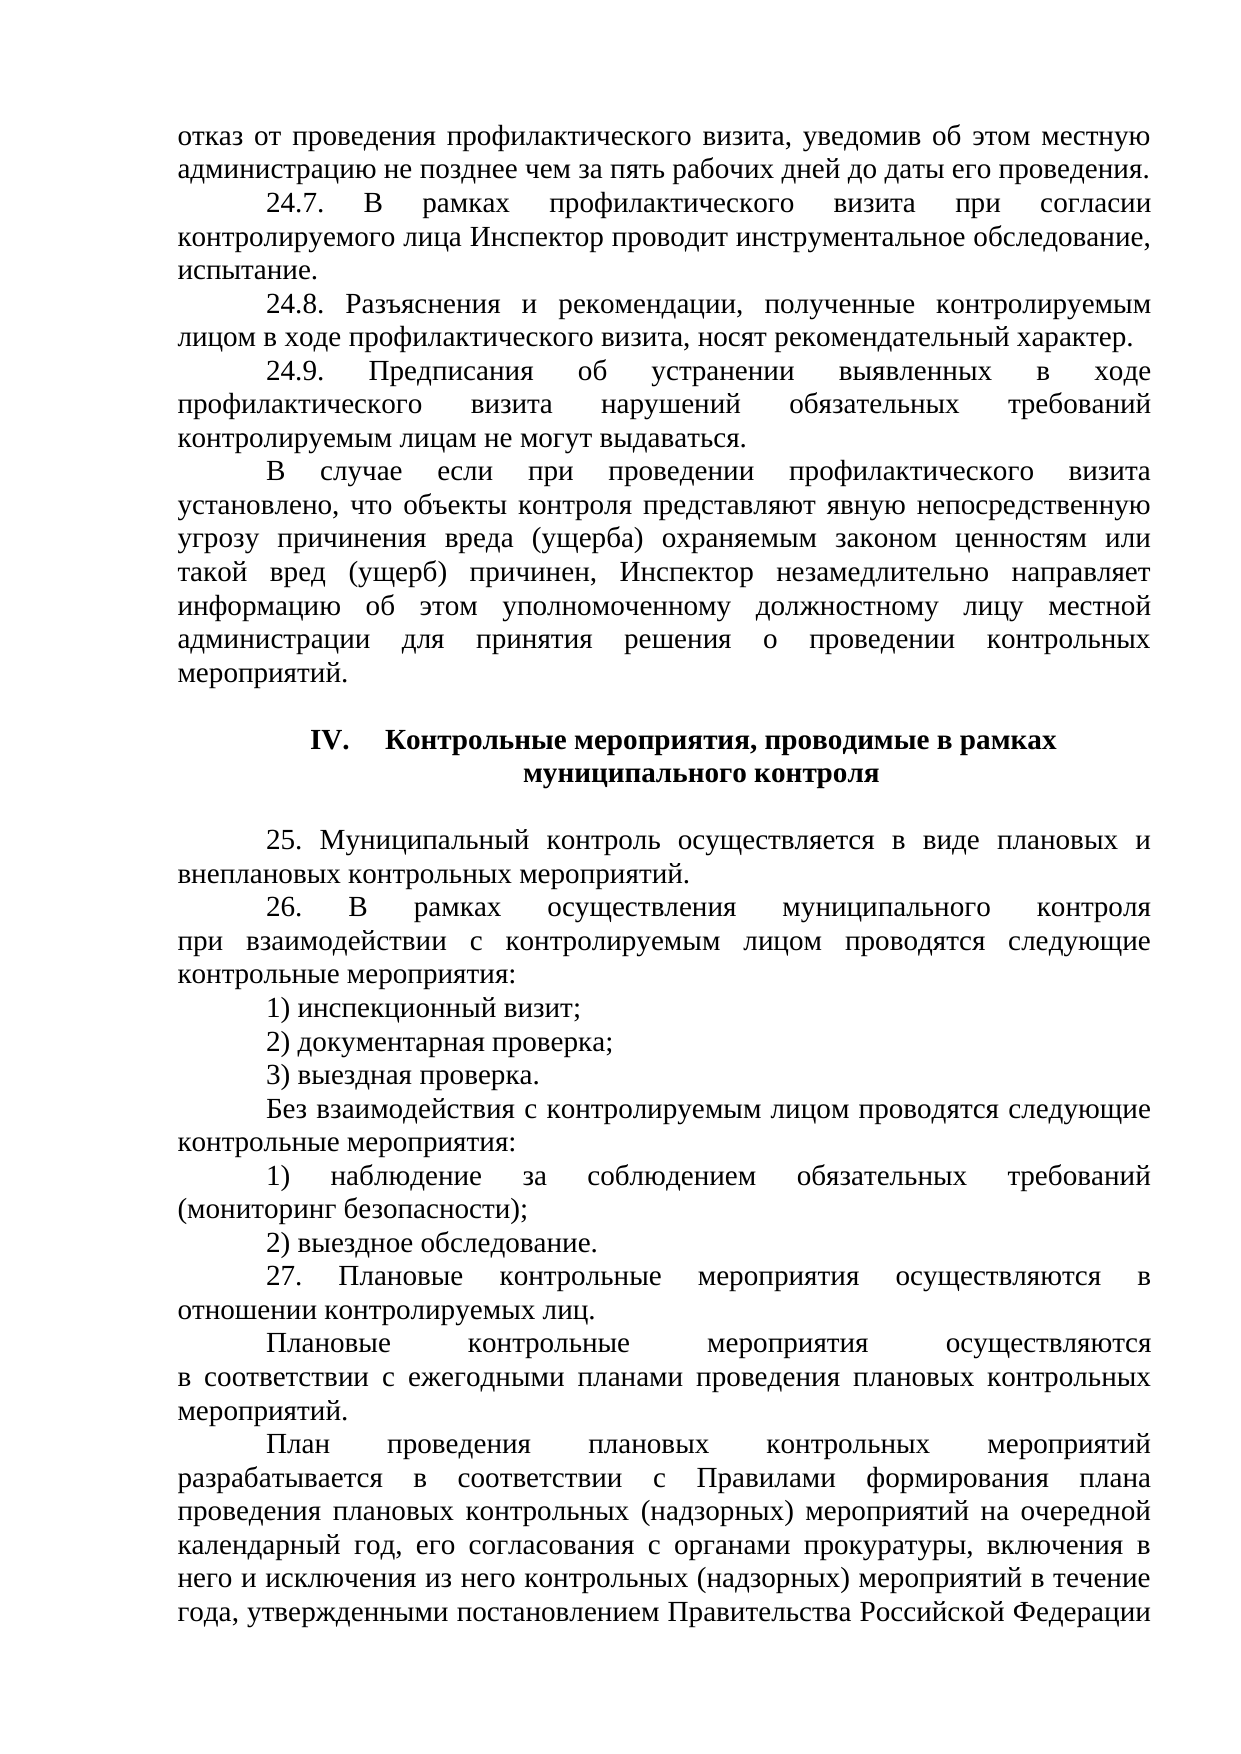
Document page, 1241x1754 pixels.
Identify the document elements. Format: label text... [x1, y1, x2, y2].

text В случае если при проведении профилактического визита установлено, что объекты контроля представляют явную непосредственную угрозу причинения вреда (ущерба) охраняемым законом ценностям или такой вред (ущерб) причинен, Инспектор незамедлительно направляет информацию об этом уполномоченному должностному лицу местной администрации для принятия решения о проведении контрольных мероприятий. [177, 453, 1152, 688]
text Плановые контрольные мероприятия осуществляются в соответствии с ежегодными планами проведения плановых контрольных мероприятий. [177, 1326, 1152, 1426]
text 26. В рамках осуществления муниципального контроля при взаимодействии с контролируемым лицом проводятся следующие контрольные мероприятия: [177, 889, 1152, 990]
text 25. Муниципальный контроль осуществляется в виде плановых и внеплановых контрольных мероприятий. [177, 822, 1152, 889]
text 24.7. В рамках профилактического визита при согласии контролируемого лица Инспектор проводит инструментальное обследование, испытание. [177, 185, 1152, 286]
text 3) выездная проверка. [177, 1057, 1152, 1091]
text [177, 1426, 1152, 1627]
text 1) инспекционный визит; [177, 990, 1152, 1024]
text 24.9. Предписания об устранении выявленных в ходе профилактического визита нарушений обязательных требований контролируемым лицам не могут выдаваться. [177, 353, 1152, 453]
text 2) документарная проверка; [177, 1024, 1152, 1057]
text 24.8. Разъяснения и рекомендации, полученные контролируемым лицом в ходе профилактического визита, носят рекомендательный характер. [177, 286, 1152, 353]
text муниципального контроля [177, 755, 1152, 789]
list Контрольные мероприятия, проводимые в рамках [215, 722, 1152, 755]
text 27. Плановые контрольные мероприятия осуществляются в отношении контролируемых лиц. [177, 1258, 1152, 1326]
text 2) выездное обследование. [177, 1225, 1152, 1258]
text 1) наблюдение за соблюдением обязательных требований (мониторинг безопасности); [177, 1158, 1152, 1225]
text Без взаимодействия с контролируемым лицом проводятся следующие контрольные мероприятия: [177, 1091, 1152, 1158]
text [177, 118, 1152, 185]
